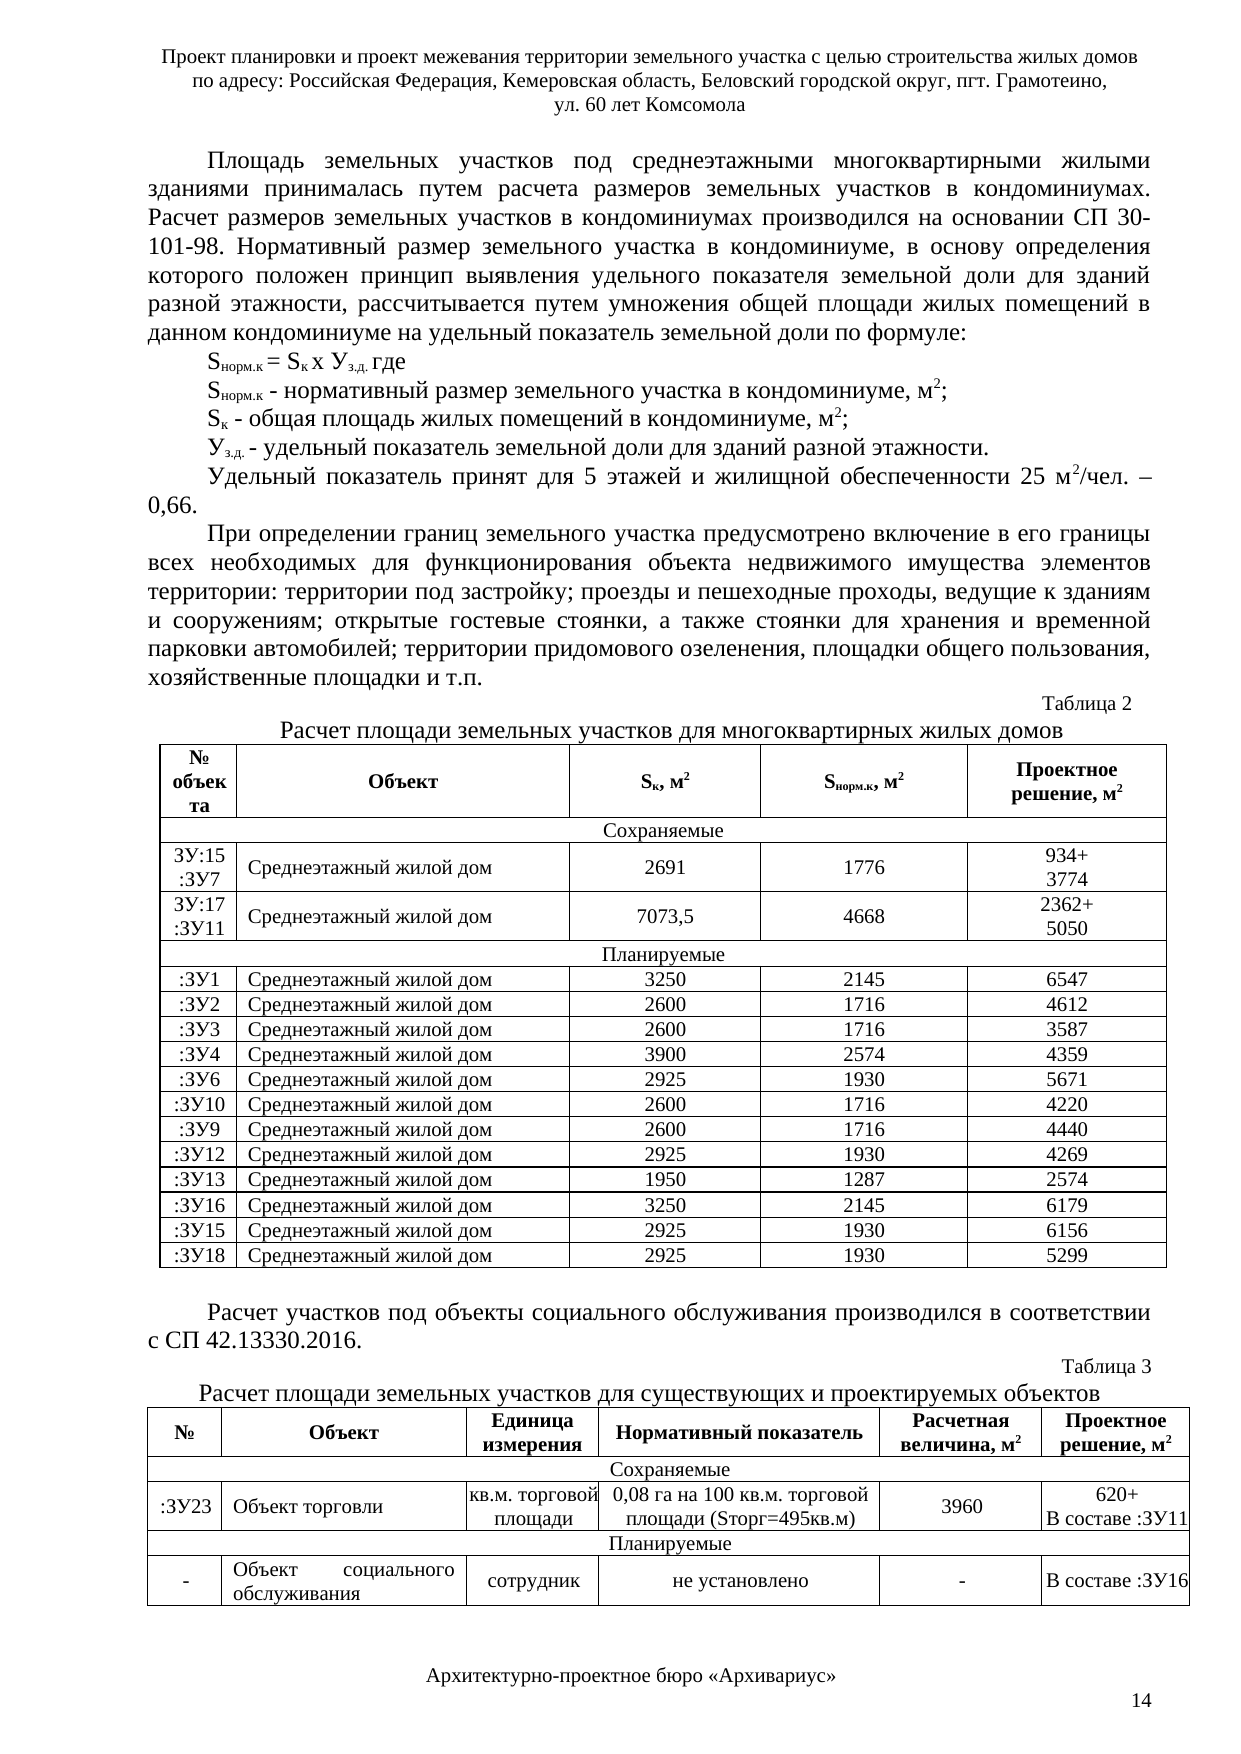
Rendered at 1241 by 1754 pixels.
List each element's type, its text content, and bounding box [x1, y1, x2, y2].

table_header Единица измерения [467, 1408, 598, 1456]
table_cell 7073,5 [570, 892, 760, 940]
text Расчет площади земельных участков для многоквартирных жилых домов [148, 715, 1152, 744]
table_cell кв.м. торговой площади [467, 1482, 598, 1530]
table_cell 1930 [761, 1142, 967, 1166]
table_cell 3250 [570, 967, 760, 991]
table_cell Среднеэтажный жилой дом [237, 1017, 569, 1041]
table_cell Среднеэтажный жилой дом [237, 843, 569, 891]
table_header Объект [222, 1408, 466, 1456]
table_cell 1716 [761, 1092, 967, 1116]
table_cell :ЗУ16 [161, 1193, 236, 1217]
text Расчет площади земельных участков для существующих и проектируемых объектов [148, 1378, 1152, 1407]
table_header Sнорм.к, м2 [761, 745, 967, 817]
table_cell В составе :ЗУ16 [1042, 1556, 1189, 1604]
text При определении границ земельного участка предусмотрено включение в его границы всех необходимых для функционирования объекта недвижимого имущества элементов территории: территории под застройку; проезды и пешеходные проходы, ведущие к зданиям и сооружениям; открытые гостевые стоянки, а также стоянки для хранения и временной парковки автомобилей; территории придомового озеленения, площадки общего пользования, хозяйственные площадки и т.п. [148, 518, 1152, 691]
table_cell 2600 [570, 1092, 760, 1116]
table_cell :ЗУ3 [161, 1017, 236, 1041]
table_cell 620+ В составе :ЗУ11 [1042, 1482, 1189, 1530]
table_cell :ЗУ18 [161, 1243, 236, 1267]
table_cell Среднеэтажный жилой дом [237, 1193, 569, 1217]
text Расчет участков под объекты социального обслуживания производился в соответствии с СП 42.13330.2016. [148, 1297, 1152, 1354]
table_cell 4612 [968, 992, 1166, 1016]
table_cell 4668 [761, 892, 967, 940]
table_header Проектное решение, м2 [968, 745, 1166, 817]
table_cell Сохраняемые [161, 818, 1166, 842]
table_header № [148, 1408, 221, 1456]
table_cell :ЗУ10 [161, 1092, 236, 1116]
table_cell Среднеэтажный жилой дом [237, 1218, 569, 1242]
table_cell Объект торговли [222, 1482, 466, 1530]
table_cell 2362+ 5050 [968, 892, 1166, 940]
table_cell 4269 [968, 1142, 1166, 1166]
table_cell сотрудник [467, 1556, 598, 1604]
table_cell Объект социального обслуживания [222, 1556, 466, 1604]
table_cell 3250 [570, 1193, 760, 1217]
text Sнорм.к - нормативный размер земельного участка в кондоминиуме, м2; [148, 375, 1152, 403]
table_cell Планируемые [148, 1531, 1189, 1555]
table_cell Среднеэтажный жилой дом [237, 992, 569, 1016]
table_header Sк, м2 [570, 745, 760, 817]
table_cell Сохраняемые [148, 1457, 1189, 1481]
table_cell 1930 [761, 1067, 967, 1091]
table_cell 2925 [570, 1218, 760, 1242]
table_cell 6547 [968, 967, 1166, 991]
table_cell 2925 [570, 1067, 760, 1091]
table_cell Среднеэтажный жилой дом [237, 1067, 569, 1091]
table_cell 1716 [761, 1117, 967, 1141]
table_header Проектное решение, м2 [1042, 1408, 1189, 1456]
table_cell :ЗУ12 [161, 1142, 236, 1166]
table_cell Среднеэтажный жилой дом [237, 1092, 569, 1116]
table_cell Среднеэтажный жилой дом [237, 967, 569, 991]
text Площадь земельных участков под среднеэтажными многоквартирными жилыми зданиями принималась путем расчета размеров земельных участков в кондоминиумах. Расчет размеров земельных участков в кондоминиумах производился на основании СП 30-101-98. Нормативный размер земельного участка в кондоминиуме, в основу определения которого положен принцип выявления удельного показателя земельной доли для зданий разной этажности, рассчитывается путем умножения общей площади жилых помещений в данном кондоминиуме на удельный показатель земельной доли по формуле: [148, 145, 1152, 346]
table_header Нормативный показатель [599, 1408, 879, 1456]
table_cell 2925 [570, 1142, 760, 1166]
table_cell Среднеэтажный жилой дом [237, 1117, 569, 1141]
text Sк - общая площадь жилых помещений в кондоминиуме, м2; [148, 403, 1152, 432]
table_cell :ЗУ9 [161, 1117, 236, 1141]
table_cell 2925 [570, 1243, 760, 1267]
table_cell 1287 [761, 1168, 967, 1191]
table_cell 5299 [968, 1243, 1166, 1267]
table_cell 2600 [570, 1117, 760, 1141]
table_cell 1950 [570, 1168, 760, 1191]
table_cell 1930 [761, 1218, 967, 1242]
table_header Объект [237, 745, 569, 817]
table_cell ЗУ:15 :ЗУ7 [161, 843, 236, 891]
table_cell 1716 [761, 992, 967, 1016]
table_cell 2691 [570, 843, 760, 891]
table_cell - [880, 1556, 1041, 1604]
table_cell 3587 [968, 1017, 1166, 1041]
table_cell 4440 [968, 1117, 1166, 1141]
table_cell 2600 [570, 1017, 760, 1041]
table_cell 5671 [968, 1067, 1166, 1091]
table_cell 934+ 3774 [968, 843, 1166, 891]
table_cell :ЗУ2 [161, 992, 236, 1016]
table_cell 2145 [761, 967, 967, 991]
table_cell :ЗУ23 [148, 1482, 221, 1530]
table_cell 0,08 га на 100 кв.м. торговой площади (Sторг=495кв.м) [599, 1482, 879, 1530]
table_cell Среднеэтажный жилой дом [237, 1243, 569, 1267]
text Уз.д. - удельный показатель земельной доли для зданий разной этажности. [148, 432, 1152, 461]
table_header Расчетная величина, м2 [880, 1408, 1041, 1456]
table_cell ЗУ:17 :ЗУ11 [161, 892, 236, 940]
text Таблица 3 [148, 1354, 1152, 1378]
table_cell Планируемые [161, 941, 1166, 966]
table_cell 3900 [570, 1042, 760, 1066]
table_cell 1930 [761, 1243, 967, 1267]
table_cell - [148, 1556, 221, 1604]
table_cell 1716 [761, 1017, 967, 1041]
table_cell не установлено [599, 1556, 879, 1604]
table_cell 2145 [761, 1193, 967, 1217]
table_cell 3960 [880, 1482, 1041, 1530]
table_cell 6179 [968, 1193, 1166, 1217]
table_cell 6156 [968, 1218, 1166, 1242]
text Sнорм.к = Sк х Уз.д. где [148, 346, 1152, 375]
table_cell 2574 [761, 1042, 967, 1066]
table_cell 2574 [968, 1168, 1166, 1191]
text Удельный показатель принят для 5 этажей и жилищной обеспеченности 25 м2/чел. – 0,66. [148, 461, 1152, 518]
table_header № объек та [161, 745, 236, 817]
table_cell :ЗУ4 [161, 1042, 236, 1066]
table_cell 4220 [968, 1092, 1166, 1116]
table_cell :ЗУ13 [161, 1168, 236, 1191]
table_cell Среднеэтажный жилой дом [237, 892, 569, 940]
table_cell :ЗУ1 [161, 967, 236, 991]
table_cell Среднеэтажный жилой дом [237, 1042, 569, 1066]
table_cell Среднеэтажный жилой дом [237, 1142, 569, 1166]
table_cell 2600 [570, 992, 760, 1016]
table_cell 1776 [761, 843, 967, 891]
table_cell :ЗУ15 [161, 1218, 236, 1242]
table_cell 4359 [968, 1042, 1166, 1066]
text Таблица 2 [148, 691, 1132, 715]
table_cell :ЗУ6 [161, 1067, 236, 1091]
table_cell Среднеэтажный жилой дом [237, 1168, 569, 1191]
